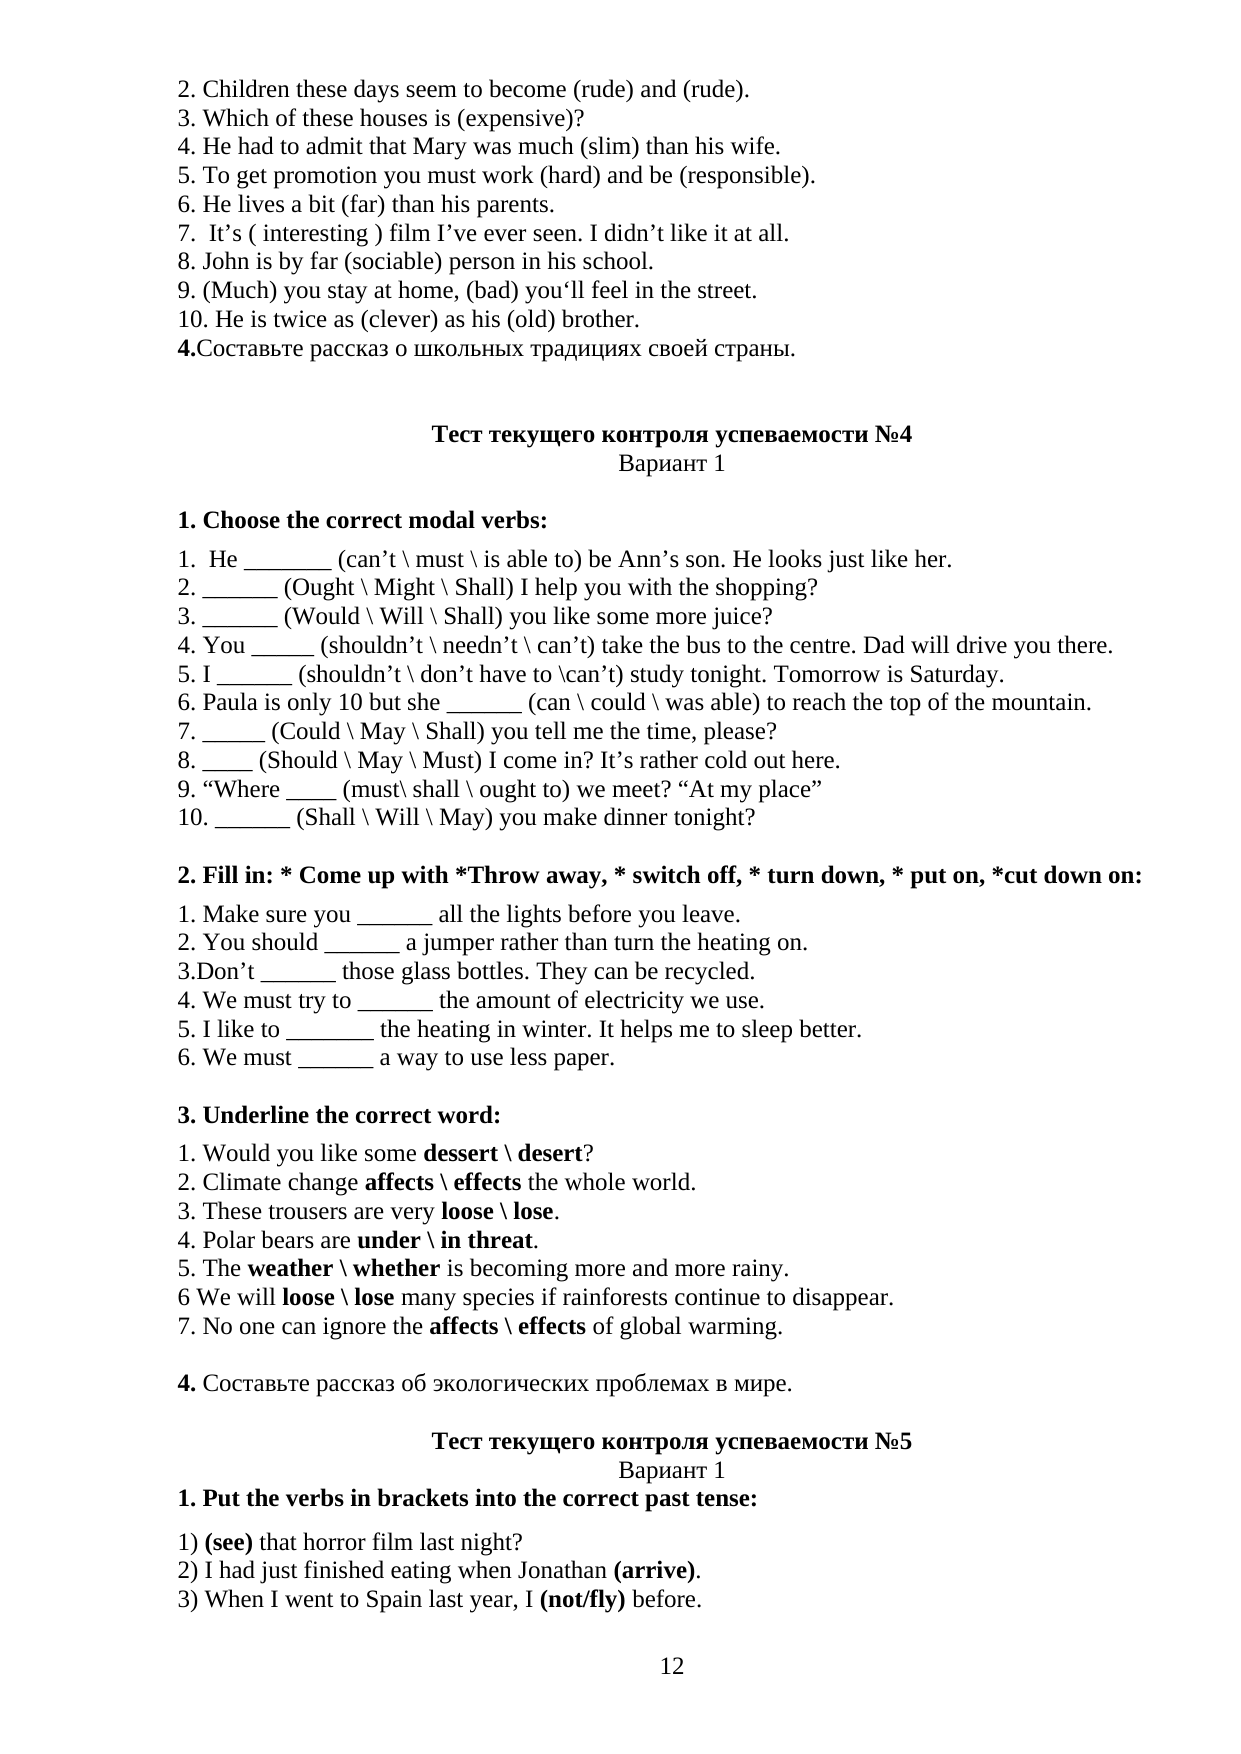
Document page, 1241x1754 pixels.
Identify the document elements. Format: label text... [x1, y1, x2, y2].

text 1. He _______ (can’t \ must \ is able to) be Ann’s son. He looks just like her. [177, 544, 1167, 572]
text 8. John is by far (sociable) person in his school. [177, 246, 1167, 275]
text 6. Paula is only 10 but she ______ (can \ could \ was able) to reach the top of the mountain. [177, 687, 1167, 716]
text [177, 1527, 1167, 1613]
text Вариант 1 [177, 448, 1167, 476]
text 1. Would you like some dessert \ desert? [177, 1138, 1167, 1167]
text 5. The weather \ whether is becoming more and more rainy. [177, 1253, 1167, 1282]
text 2. You should ______ a jumper rather than turn the heating on. [177, 927, 1167, 956]
text 3. Which of these houses is (expensive)? [177, 103, 1167, 131]
text 1. Put the verbs in brackets into the correct past tense: [177, 1483, 1167, 1512]
text 1. Choose the correct modal verbs: [177, 505, 1167, 534]
text 5. To get promotion you must work (hard) and be (responsible). [177, 160, 1167, 189]
text 4. Составьте рассказ об экологических проблемах в мире. [177, 1368, 1167, 1397]
text 1. Make sure you ______ all the lights before you leave. [177, 899, 1167, 927]
text 3. ______ (Would \ Will \ Shall) you like some more juice? [177, 601, 1167, 630]
text 3. These trousers are very loose \ lose. [177, 1196, 1167, 1225]
text 3.Don’t ______ those glass bottles. They can be recycled. [177, 956, 1167, 985]
text Вариант 1 [177, 1455, 1167, 1483]
text 9. “Where ____ (must\ shall \ ought to) we meet? “At my place” [177, 774, 1167, 802]
text 9. (Much) you stay at home, (bad) you‘ll feel in the street. [177, 275, 1167, 304]
text 4. You _____ (shouldn’t \ needn’t \ can’t) take the bus to the centre. Dad will drive you there. [177, 630, 1167, 659]
text 10. ______ (Shall \ Will \ May) you make dinner tonight? [177, 802, 1167, 831]
text 2. Children these days seem to become (rude) and (rude). [177, 74, 1167, 103]
text 2. ______ (Ought \ Might \ Shall) I help you with the shopping? [177, 572, 1167, 601]
text 2. Fill in: * Come up with *Throw away, * switch off, * turn down, * put on, *cut down on: [177, 860, 1167, 889]
text Тест текущего контроля успеваемости №4 [177, 419, 1167, 448]
text 4. We must try to ______ the amount of electricity we use. [177, 985, 1167, 1014]
text Тест текущего контроля успеваемости №5 [177, 1426, 1167, 1455]
text 4. He had to admit that Mary was much (slim) than his wife. [177, 131, 1167, 160]
text 10. He is twice as (clever) as his (old) brother. [177, 304, 1167, 333]
text 5. I ______ (shouldn’t \ don’t have to \can’t) study tonight. Tomorrow is Saturday. [177, 659, 1167, 687]
text 8. ____ (Should \ May \ Must) I come in? It’s rather cold out here. [177, 745, 1167, 774]
text 5. I like to _______ the heating in winter. It helps me to sleep better. [177, 1014, 1167, 1042]
text 6. He lives a bit (far) than his parents. [177, 189, 1167, 218]
text 7. No one can ignore the affects \ effects of global warming. [177, 1311, 1167, 1340]
text 6. We must ______ a way to use less paper. [177, 1042, 1167, 1071]
text 4. Polar bears are under \ in threat. [177, 1225, 1167, 1253]
text 6 We will loose \ lose many species if rainforests continue to disappear. [177, 1282, 1167, 1311]
text 4.Составьте рассказ о школьных традициях своей страны. [177, 333, 1167, 361]
text 7. _____ (Could \ May \ Shall) you tell me the time, please? [177, 716, 1167, 745]
text 3. Underline the correct word: [177, 1100, 1167, 1129]
text 7. It’s ( interesting ) film I’ve ever seen. I didn’t like it at all. [177, 218, 1167, 246]
text 2. Climate change affects \ effects the whole world. [177, 1167, 1167, 1196]
